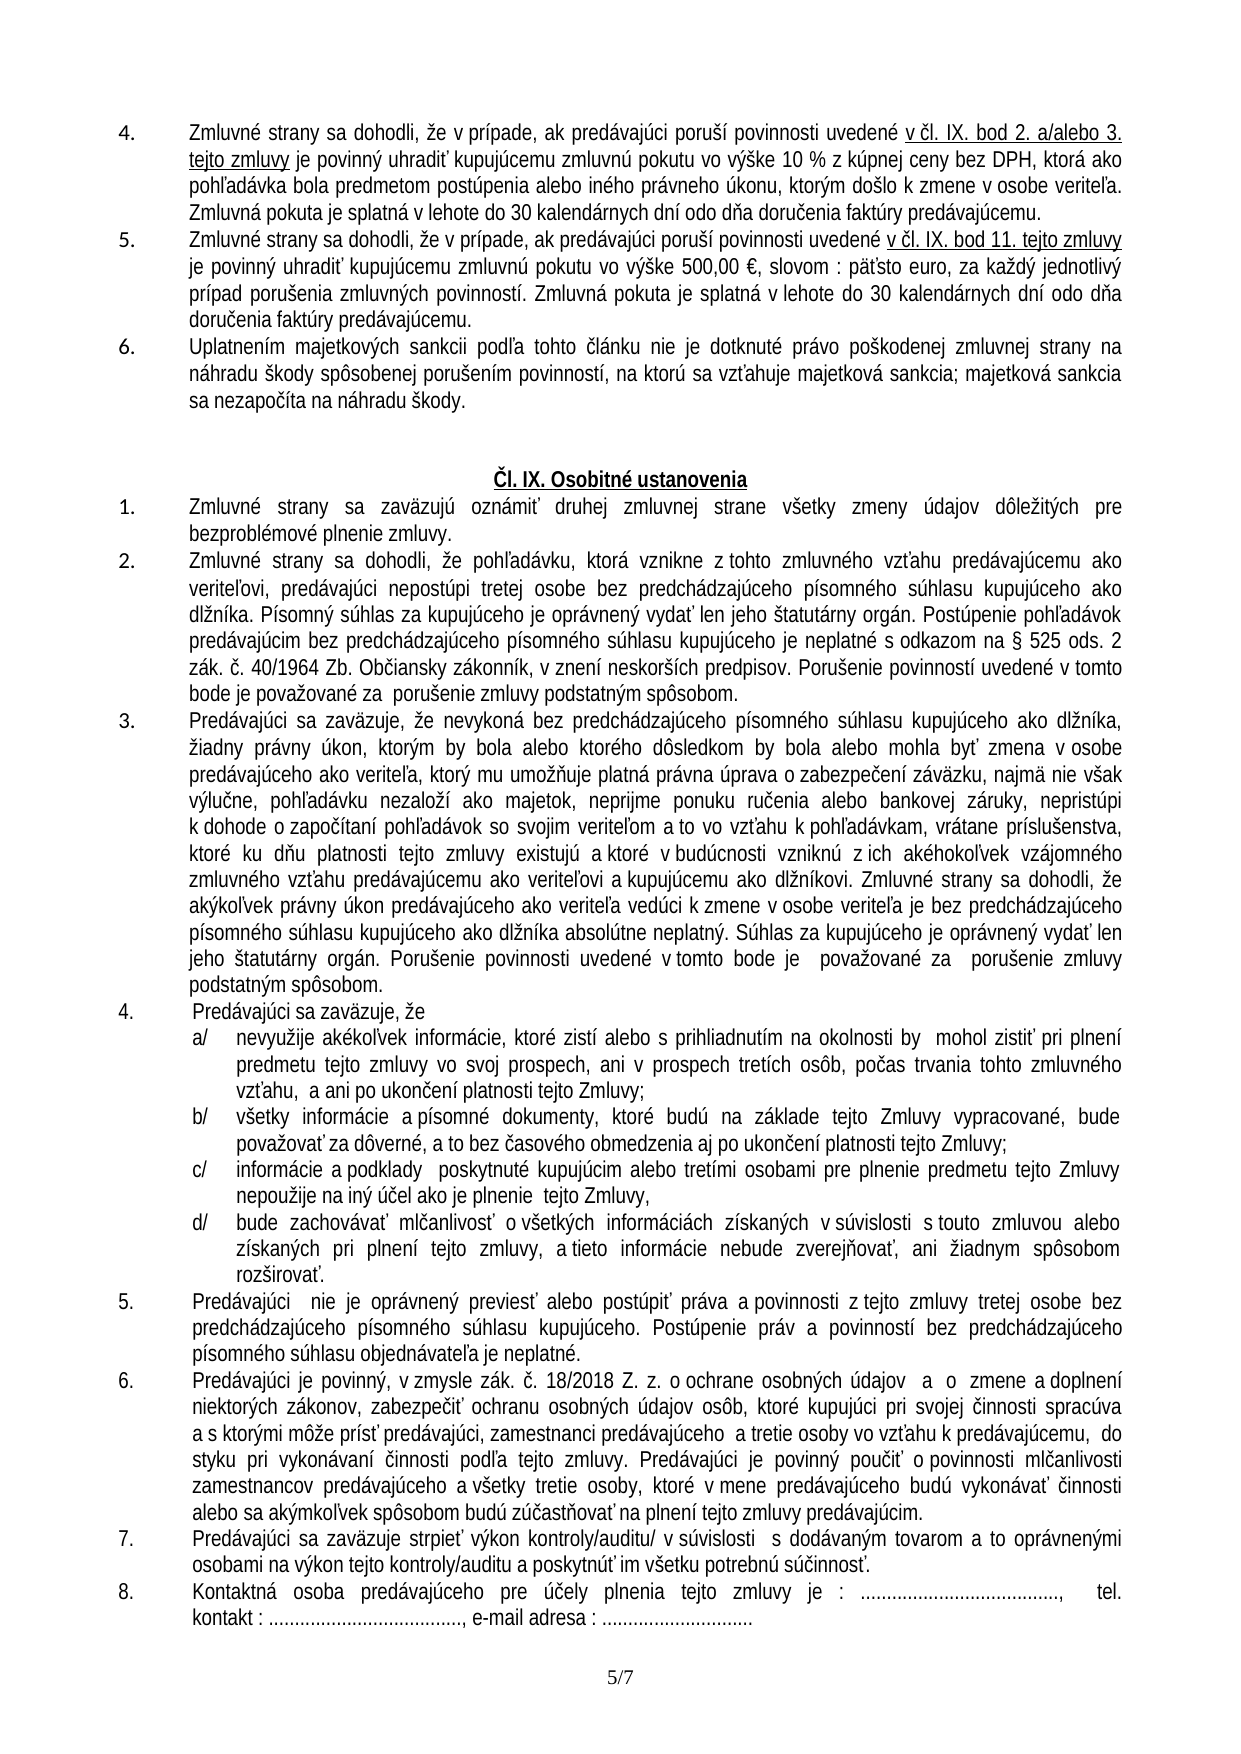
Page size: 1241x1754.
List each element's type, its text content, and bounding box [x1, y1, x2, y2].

text 6. Predávajúci je povinný, v zmysle zák. č. 18/2018 Z. z. o ochrane osobných údajov a o zmene a doplnení niektorých zákonov, zabezpečiť ochranu osobných údajov osôb, ktoré kupujúci pri svojej činnosti spracúva a s ktorými môže prísť predávajúci, zamestnanci predávajúceho a tretie osoby vo vzťahu k predávajúcemu, do styku pri vykonávaní činnosti podľa tejto zmluvy. Predávajúci je povinný poučiť o povinnosti mlčanlivosti zamestnancov predávajúceho a všetky tretie osoby, ktoré v mene predávajúceho budú vykonávať činnosti alebo sa akýmkoľvek spôsobom budú zúčastňovať na plnení tejto zmluvy predávajúcim. [118, 1367, 1122, 1525]
text 5. Predávajúci nie je oprávnený previesť alebo postúpiť práva a povinnosti z tejto zmluvy tretej osobe bez predchádzajúceho písomného súhlasu kupujúceho. Postúpenie práv a povinností bez predchádzajúceho písomného súhlasu objednávateľa je neplatné. [118, 1288, 1122, 1367]
list Predávajúci sa zaväzuje, že nevykoná bez predchádzajúceho písomného súhlasu kupujúceho ako dlžníka, žiadny právny úkon, ktorým by bola alebo ktorého dôsledkom by bola alebo mohla byť zmena v osobe predávajúceho ako veriteľa, ktorý mu umožňuje platná právna úprava o zabezpečení záväzku, najmä nie však výlučne, pohľadávku nezaloží ako majetok, neprijme ponuku ručenia alebo bankovej záruky, nepristúpi k dohode o započítaní pohľadávok so svojim veriteľom a to vo vzťahu k pohľadávkam, vrátane príslušenstva, ktoré ku dňu platnosti tejto zmluvy existujú a ktoré v budúcnosti vzniknú z ich akéhokoľvek vzájomného zmluvného vzťahu predávajúcemu ako veriteľovi a kupujúcemu ako dlžníkovi. Zmluvné strany sa dohodli, že akýkoľvek právny úkon predávajúceho ako veriteľa vedúci k zmene v osobe veriteľa je bez predchádzajúceho písomného súhlasu kupujúceho ako dlžníka absolútne neplatný. Súhlas za kupujúceho je oprávnený vydať len jeho štatutárny orgán. Porušenie povinnosti uvedené v tomto bode je považované za porušenie zmluvy podstatným spôsobom. [118, 706, 1122, 998]
list Uplatnením majetkových sankcii podľa tohto článku nie je dotknuté právo poškodenej zmluvnej strany na náhradu škody spôsobenej porušením povinností, na ktorú sa vzťahuje majetková sankcia; majetková sankcia sa nezapočíta na náhradu škody. [118, 332, 1122, 413]
list Zmluvné strany sa dohodli, že pohľadávku, ktorá vznikne z tohto zmluvného vzťahu predávajúcemu ako veriteľovi, predávajúci nepostúpi tretej osobe bez predchádzajúceho písomného súhlasu kupujúceho ako dlžníka. Písomný súhlas za kupujúceho je oprávnený vydať len jeho štatutárny orgán. Postúpenie pohľadávok predávajúcim bez predchádzajúceho písomného súhlasu kupujúceho je neplatné s odkazom na § 525 ods. 2 zák. č. 40/1964 Zb. Občiansky zákonník, v znení neskorších predpisov. Porušenie povinností uvedené v tomto bode je považované za porušenie zmluvy podstatným spôsobom. [118, 546, 1122, 706]
list a/ nevyužije akékoľvek informácie, ktoré zistí alebo s prihliadnutím na okolnosti by mohol zistiť pri plnení predmetu tejto zmluvy vo svoj prospech, ani v prospech tretích osôb, počas trvania tohto zmluvného vzťahu, a ani po ukončení platnosti tejto Zmluvy; [192, 1024, 1122, 1103]
text c/ informácie a podklady poskytnuté kupujúcim alebo tretími osobami pre plnenie predmetu tejto Zmluvy nepoužije na iný účel ako je plnenie tejto Zmluvy, [192, 1156, 1120, 1209]
text b/ všetky informácie a písomné dokumenty, ktoré budú na základe tejto Zmluvy vypracované, bude považovať za dôverné, a to bez časového obmedzenia aj po ukončení platnosti tejto Zmluvy; [192, 1103, 1120, 1156]
list Zmluvné strany sa dohodli, že v prípade, ak predávajúci poruší povinnosti uvedené v čl. IX. bod 2. a/alebo 3. tejto zmluvy je povinný uhradiť kupujúcemu zmluvnú pokutu vo výške 10 % z kúpnej ceny bez DPH, ktorá ako pohľadávka bola predmetom postúpenia alebo iného právneho úkonu, ktorým došlo k zmene v osobe veriteľa. Zmluvná pokuta je splatná v lehote do 30 kalendárnych dní odo dňa doručenia faktúry predávajúcemu. [118, 118, 1122, 225]
list Zmluvné strany sa dohodli, že v prípade, ak predávajúci poruší povinnosti uvedené v čl. IX. bod 11. tejto zmluvy je povinný uhradiť kupujúcemu zmluvnú pokutu vo výške 500,00 €, slovom : päťsto euro, za každý jednotlivý prípad porušenia zmluvných povinností. Zmluvná pokuta je splatná v lehote do 30 kalendárnych dní odo dňa doručenia faktúry predávajúcemu. [118, 225, 1122, 332]
list 4. Predávajúci sa zaväzuje, že [118, 998, 1122, 1024]
text 7. Predávajúci sa zaväzuje strpieť výkon kontroly/auditu/ v súvislosti s dodávaným tovarom a to oprávnenými osobami na výkon tejto kontroly/auditu a poskytnúť im všetku potrebnú súčinnosť. [118, 1525, 1122, 1578]
text d/ bude zachovávať mlčanlivosť o všetkých informáciách získaných v súvislosti s touto zmluvou alebo získaných pri plnení tejto zmluvy, a tieto informácie nebude zverejňovať, ani žiadnym spôsobom rozširovať. [192, 1209, 1120, 1288]
subtitle Čl. IX. Osobitné ustanovenia [118, 466, 1122, 492]
list Zmluvné strany sa zaväzujú oznámiť druhej zmluvnej strane všetky zmeny údajov dôležitých pre bezproblémové plnenie zmluvy. [118, 492, 1122, 546]
text 8. Kontaktná osoba predávajúceho pre účely plnenia tejto zmluvy je : ......................................, tel. kontakt : ....................................., e-mail adresa : ............................. [118, 1578, 1122, 1630]
